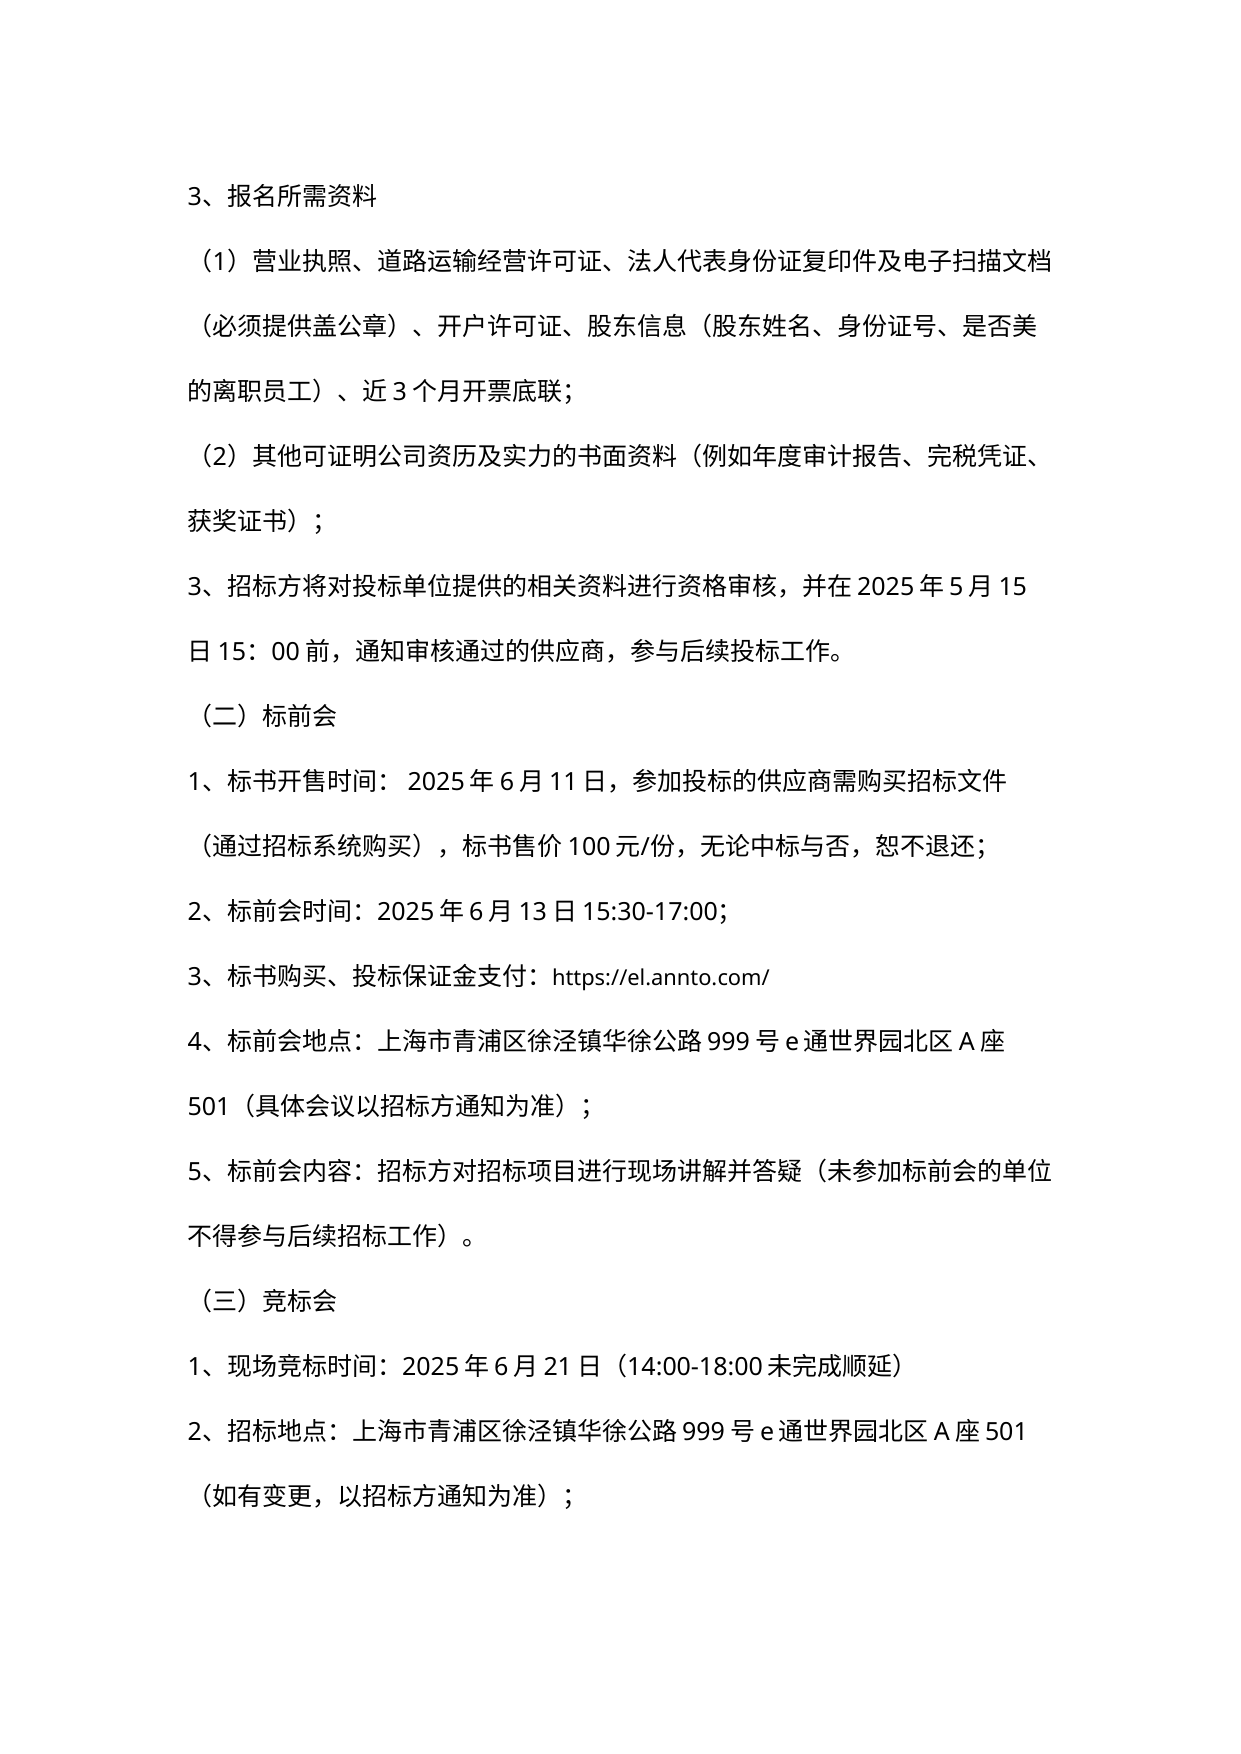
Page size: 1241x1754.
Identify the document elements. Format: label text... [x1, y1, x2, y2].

text （三）竞标会 [187, 1267, 1053, 1332]
text 1、现场竞标时间：2025年6月21日（14:00-18:00未完成顺延） [187, 1332, 1053, 1397]
text 3、招标方将对投标单位提供的相关资料进行资格审核，并在2025年5月15日15：00前，通知审核通过的供应商，参与后续投标工作。 [187, 552, 1053, 682]
text 1、标书开售时间： 2025年6月11日，参加投标的供应商需购买招标文件（通过招标系统购买），标书售价100元/份，无论中标与否，恕不退还； [187, 747, 1053, 877]
text （2）其他可证明公司资历及实力的书面资料（例如年度审计报告、完税凭证、获奖证书）； [187, 422, 1053, 552]
text 4、标前会地点：上海市青浦区徐泾镇华徐公路999号e通世界园北区A座501（具体会议以招标方通知为准）； [187, 1007, 1053, 1137]
text （二）标前会 [187, 682, 1053, 747]
text （1）营业执照、道路运输经营许可证、法人代表身份证复印件及电子扫描文档（必须提供盖公章）、开户许可证、股东信息（股东姓名、身份证号、是否美的离职员工）、近3个月开票底联； [187, 227, 1053, 422]
text 3、报名所需资料 [187, 162, 1053, 227]
text 2、招标地点：上海市青浦区徐泾镇华徐公路999号e通世界园北区A座501（如有变更，以招标方通知为准）； [187, 1397, 1053, 1527]
text 2、标前会时间：2025年6月13日15:30-17:00； [187, 877, 1053, 942]
text 5、标前会内容：招标方对招标项目进行现场讲解并答疑（未参加标前会的单位不得参与后续招标工作）。 [187, 1137, 1053, 1267]
text 3、标书购买、投标保证金支付：https://el.annto.com/ [187, 942, 1053, 1007]
